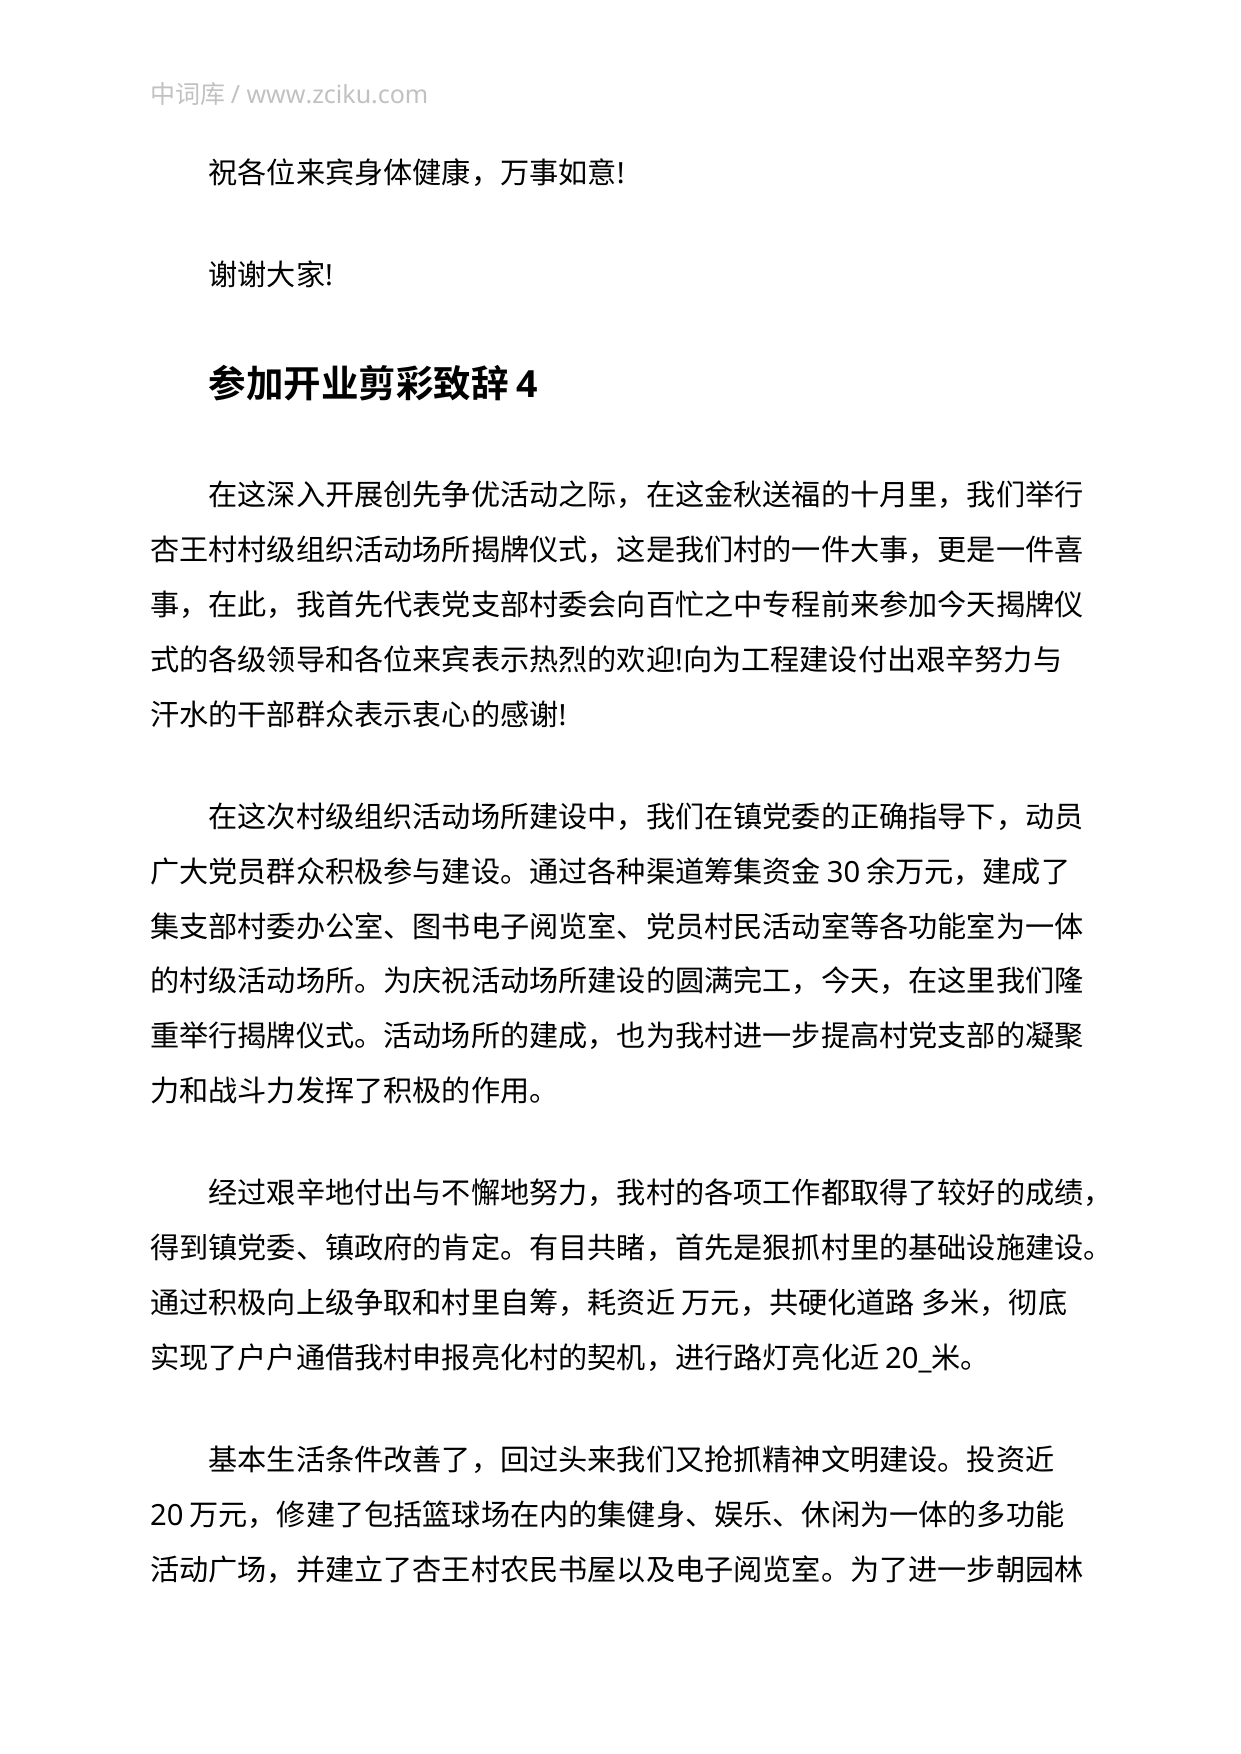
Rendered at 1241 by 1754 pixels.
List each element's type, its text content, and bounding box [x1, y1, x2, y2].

text 谢谢大家! [150, 252, 1090, 294]
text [150, 1436, 1090, 1588]
text 在这深入开展创先争优活动之际，在这金秋送福的十月里，我们举行杏王村村级组织活动场所揭牌仪式，这是我们村的一件大事，更是一件喜事，在此，我首先代表党支部村委会向百忙之中专程前来参加今天揭牌仪式的各级领导和各位来宾表示热烈的欢迎!向为工程建设付出艰辛努力与汗水的干部群众表示衷心的感谢! [150, 472, 1090, 734]
text 祝各位来宾身体健康，万事如意! [150, 150, 1090, 192]
text 在这次村级组织活动场所建设中，我们在镇党委的正确指导下，动员广大党员群众积极参与建设。通过各种渠道筹集资金30余万元，建成了集支部村委办公室、图书电子阅览室、党员村民活动室等各功能室为一体的村级活动场所。为庆祝活动场所建设的圆满完工，今天，在这里我们隆重举行揭牌仪式。活动场所的建成，也为我村进一步提高村党支部的凝聚力和战斗力发挥了积极的作用。 [150, 793, 1090, 1110]
text 经过艰辛地付出与不懈地努力，我村的各项工作都取得了较好的成绩，得到镇党委、镇政府的肯定。有目共睹，首先是狠抓村里的基础设施建设。通过积极向上级争取和村里自筹，耗资近 万元，共硬化道路 多米，彻底实现了户户通借我村申报亮化村的契机，进行路灯亮化近20_米。 [150, 1169, 1090, 1377]
text 参加开业剪彩致辞4 [150, 354, 1090, 408]
